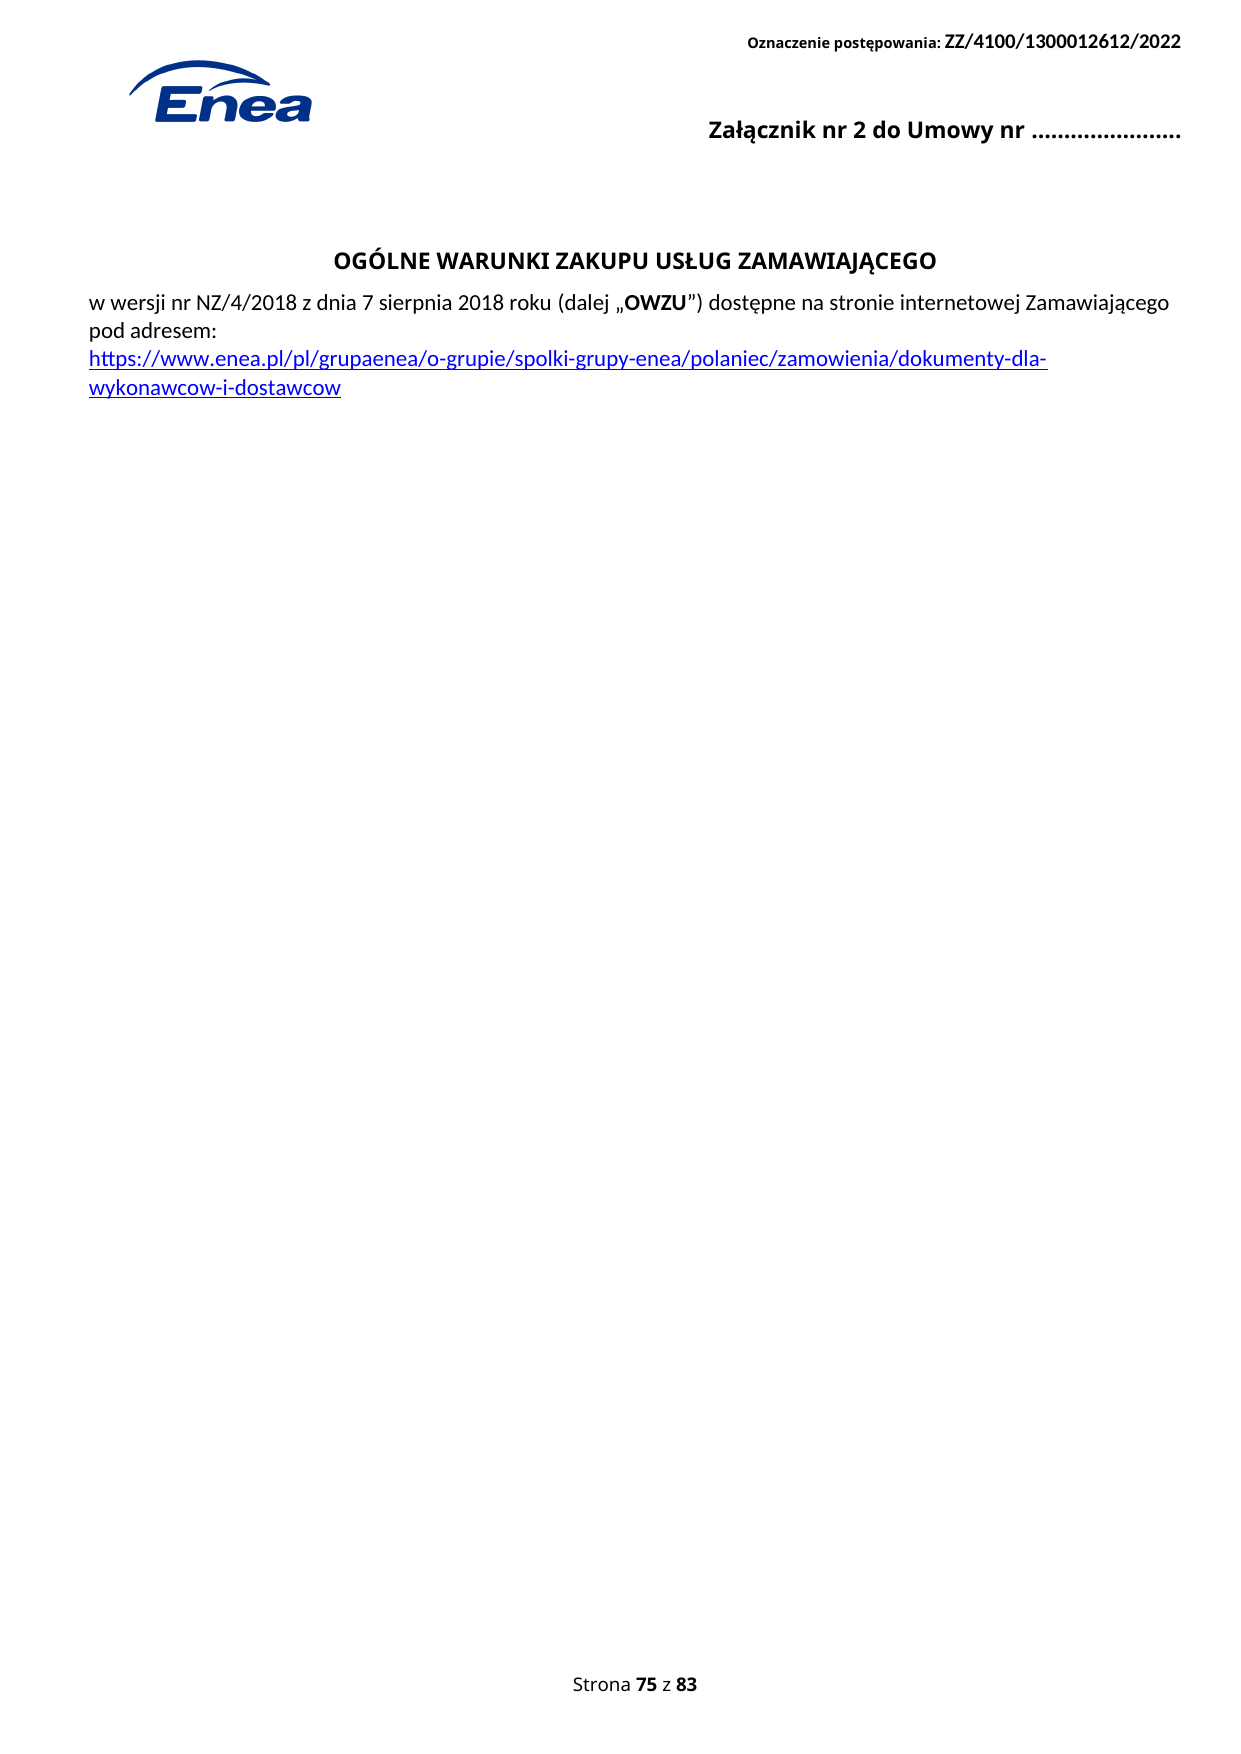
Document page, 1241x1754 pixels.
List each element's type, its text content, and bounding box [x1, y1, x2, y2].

text https://www.enea.pl/pl/grupaenea/o-grupie/spolki-grupy-enea/polaniec/zamowienia/dokumenty-dla-wykonawcow-i-dostawcow [89, 344, 1181, 401]
text Załącznik nr 2 do Umowy nr ………………….. [89, 113, 1181, 145]
picture [117, 50, 324, 124]
text OGÓLNE WARUNKI ZAKUPU USŁUG ZAMAWIAJĄCEGO [89, 245, 1181, 276]
text w wersji nr NZ/4/2018 z dnia 7 sierpnia 2018 roku (dalej „OWZU”) dostępne na stronie internetowej Zamawiającego pod adresem: [89, 288, 1181, 344]
